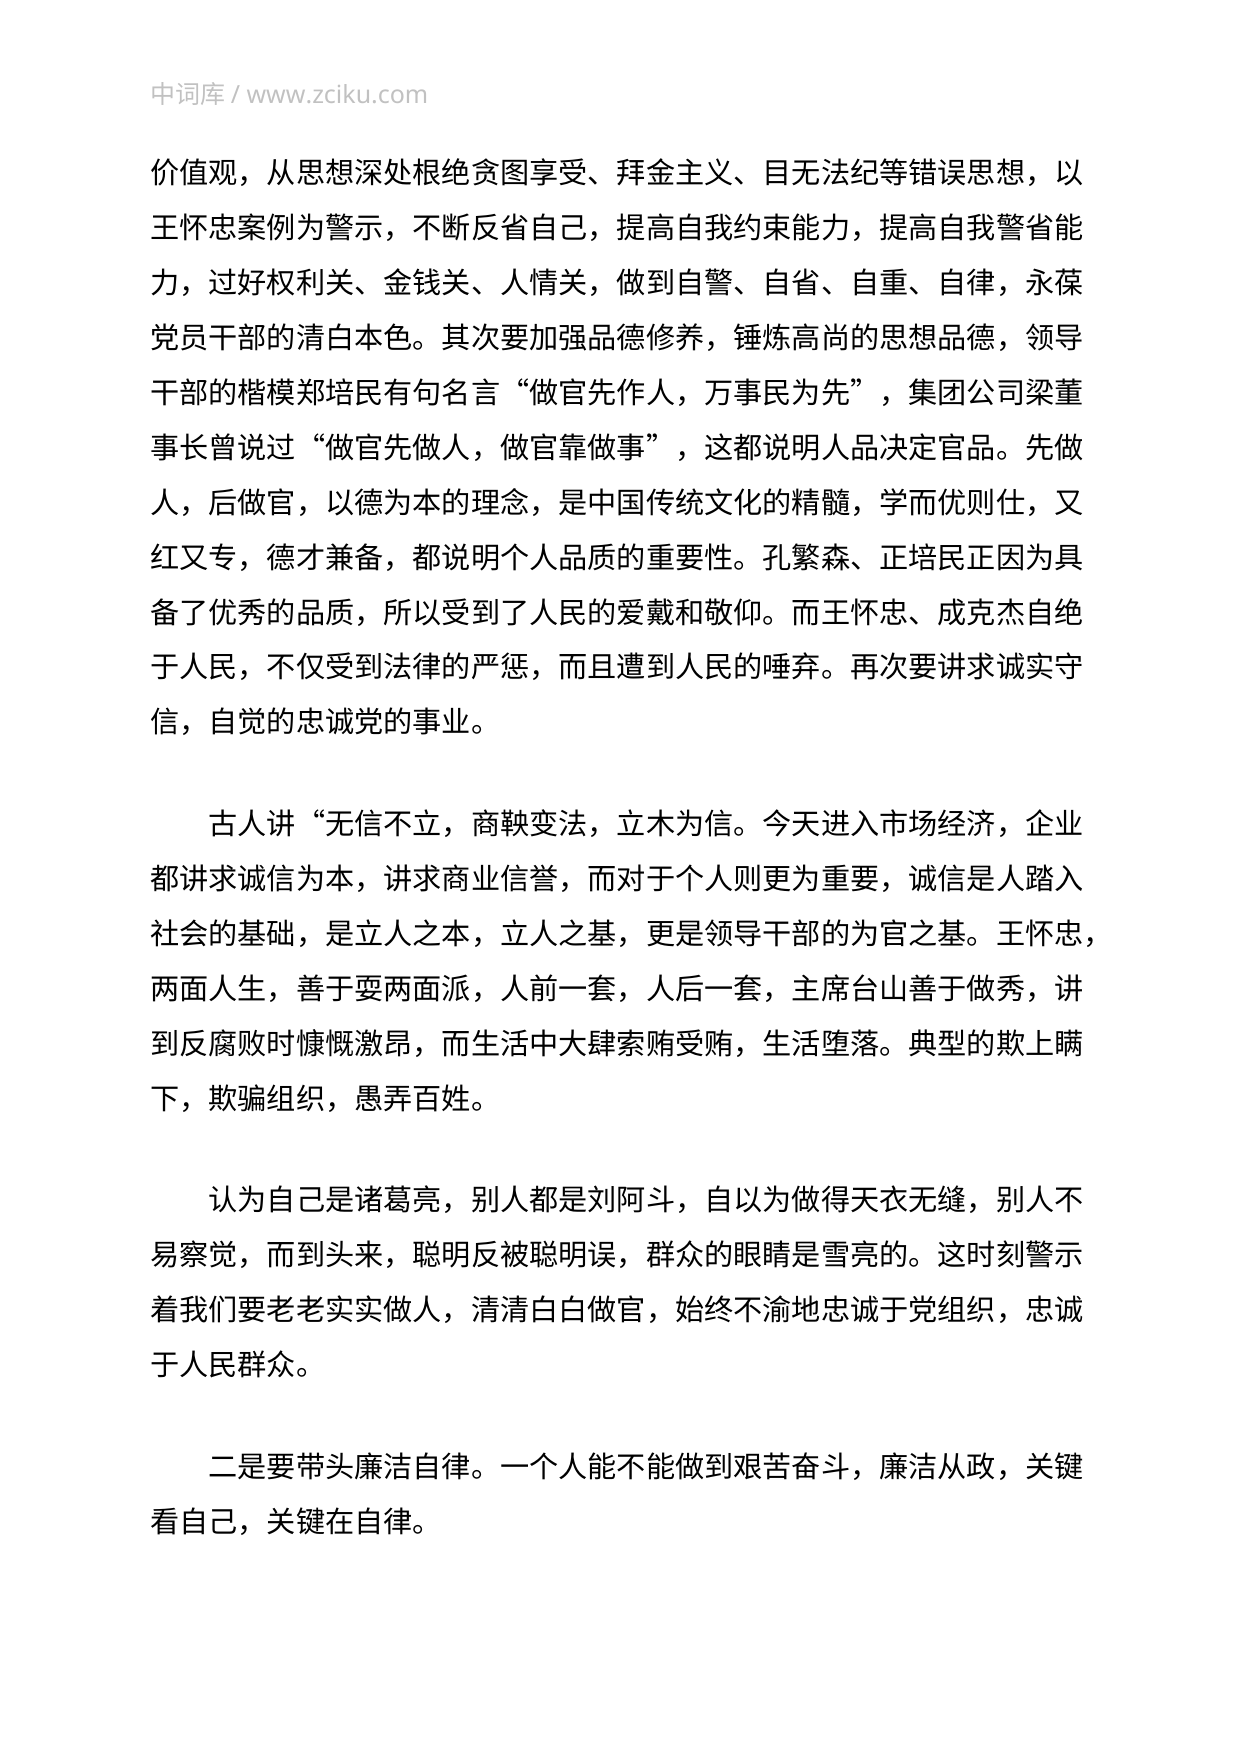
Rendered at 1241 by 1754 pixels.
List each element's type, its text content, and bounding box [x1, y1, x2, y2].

text 古人讲“无信不立，商鞅变法，立木为信。今天进入市场经济，企业都讲求诚信为本，讲求商业信誉，而对于个人则更为重要，诚信是人踏入社会的基础，是立人之本，立人之基，更是领导干部的为官之基。王怀忠，两面人生，善于耍两面派，人前一套，人后一套，主席台山善于做秀，讲到反腐败时慷慨激昂，而生活中大肆索贿受贿，生活堕落。典型的欺上瞒下，欺骗组织，愚弄百姓。 [150, 801, 1090, 1117]
text 二是要带头廉洁自律。一个人能不能做到艰苦奋斗，廉洁从政，关键看自己，关键在自律。 [150, 1443, 1090, 1541]
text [150, 150, 1090, 741]
text 认为自己是诸葛亮，别人都是刘阿斗，自以为做得天衣无缝，别人不易察觉，而到头来，聪明反被聪明误，群众的眼睛是雪亮的。这时刻警示着我们要老老实实做人，清清白白做官，始终不渝地忠诚于党组织，忠诚于人民群众。 [150, 1177, 1090, 1384]
